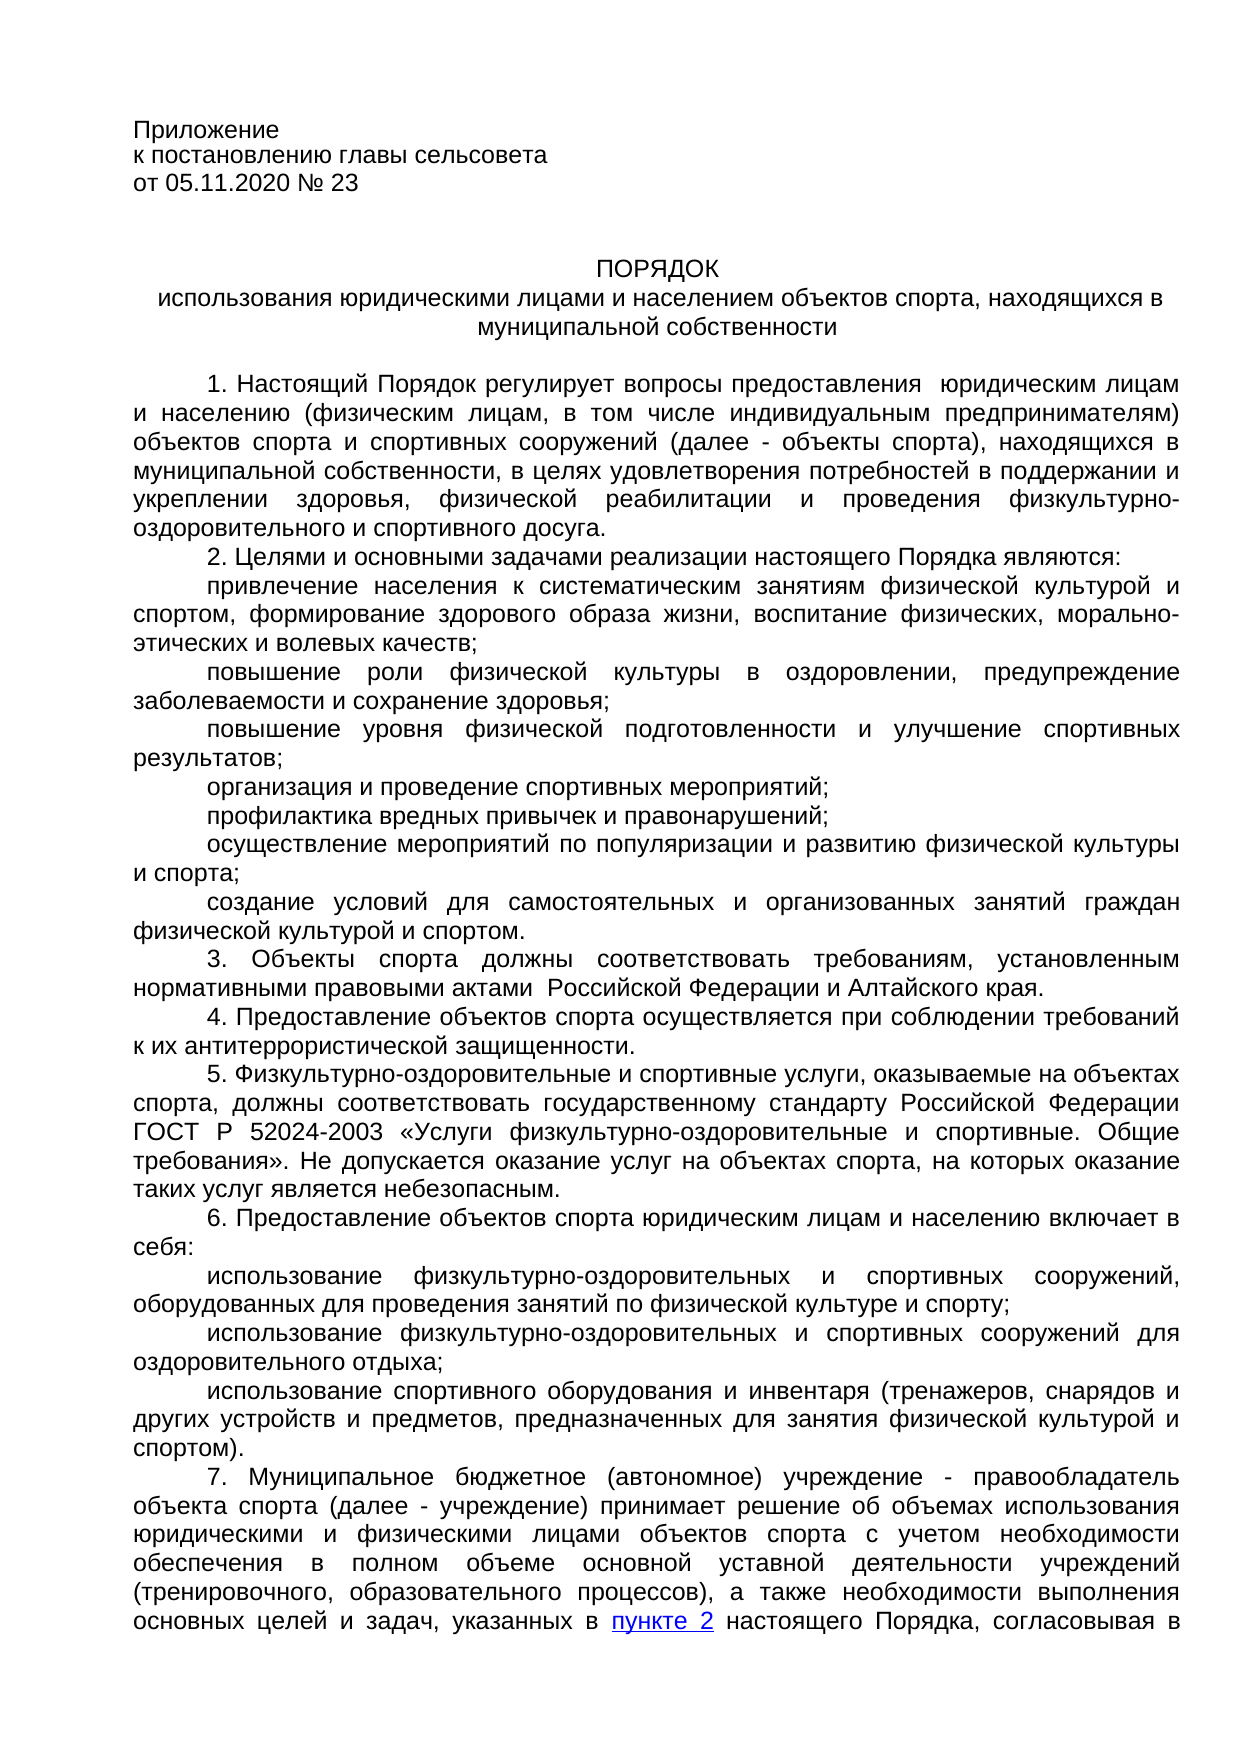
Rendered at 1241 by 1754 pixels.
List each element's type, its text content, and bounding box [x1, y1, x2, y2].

text использования юридическими лицами и населением объектов спорта, находящихся в муниципальной собственности [133, 283, 1182, 341]
text повышение роли физической культуры в оздоровлении, предупреждение заболеваемости и сохранение здоровья; [133, 657, 1181, 714]
text 3. Объекты спорта должны соответствовать требованиям, установленным нормативными правовыми актами Российской Федерации и Алтайского края. [133, 944, 1181, 1002]
text привлечение населения к систематическим занятиям физической культурой и спортом, формирование здорового образа жизни, воспитание физических, морально-этических и волевых качеств; [133, 571, 1181, 657]
text повышение уровня физической подготовленности и улучшение спортивных результатов; [133, 714, 1181, 772]
text ПОРЯДОК [133, 254, 1182, 283]
text использование спортивного оборудования и инвентаря (тренажеров, снарядов и других устройств и предметов, предназначенных для занятия физической культурой и спортом). [133, 1376, 1181, 1462]
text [133, 1462, 1181, 1634]
text профилактика вредных привычек и правонарушений; [133, 801, 1181, 829]
text 6. Предоставление объектов спорта юридическим лицам и населению включает в себя: [133, 1203, 1181, 1261]
text 4. Предоставление объектов спорта осуществляется при соблюдении требований к их антитеррористической защищенности. [133, 1002, 1181, 1059]
text 5. Физкультурно-оздоровительные и спортивные услуги, оказываемые на объектах спорта, должны соответствовать государственному стандарту Российской Федерации ГОСТ Р 52024-2003 «Услуги физкультурно-оздоровительные и спортивные. Общие требования». Не допускается оказание услуг на объектах спорта, на которых оказание таких услуг является небезопасным. [133, 1059, 1181, 1203]
text осуществление мероприятий по популяризации и развитию физической культуры и спорта; [133, 829, 1181, 887]
text 1. Настоящий Порядок регулирует вопросы предоставления юридическим лицам и населению (физическим лицам, в том числе индивидуальным предпринимателям) объектов спорта и спортивных сооружений (далее - объекты спорта), находящихся в муниципальной собственности, в целях удовлетворения потребностей в поддержании и укреплении здоровья, физической реабилитации и проведения физкультурно-оздоровительного и спортивного досуга. [133, 369, 1181, 542]
text от 05.11.2020 № 23 [133, 168, 1181, 197]
text использование физкультурно-оздоровительных и спортивных сооружений для оздоровительного отдыха; [133, 1318, 1181, 1376]
text к постановлению главы сельсовета [133, 143, 1181, 168]
text создание условий для самостоятельных и организованных занятий граждан физической культурой и спортом. [133, 887, 1181, 944]
text Приложение [133, 118, 1181, 143]
text 2. Целями и основными задачами реализации настоящего Порядка являются: [133, 542, 1181, 571]
text организация и проведение спортивных мероприятий; [133, 772, 1181, 801]
text использование физкультурно-оздоровительных и спортивных сооружений, оборудованных для проведения занятий по физической культуре и спорту; [133, 1261, 1181, 1318]
